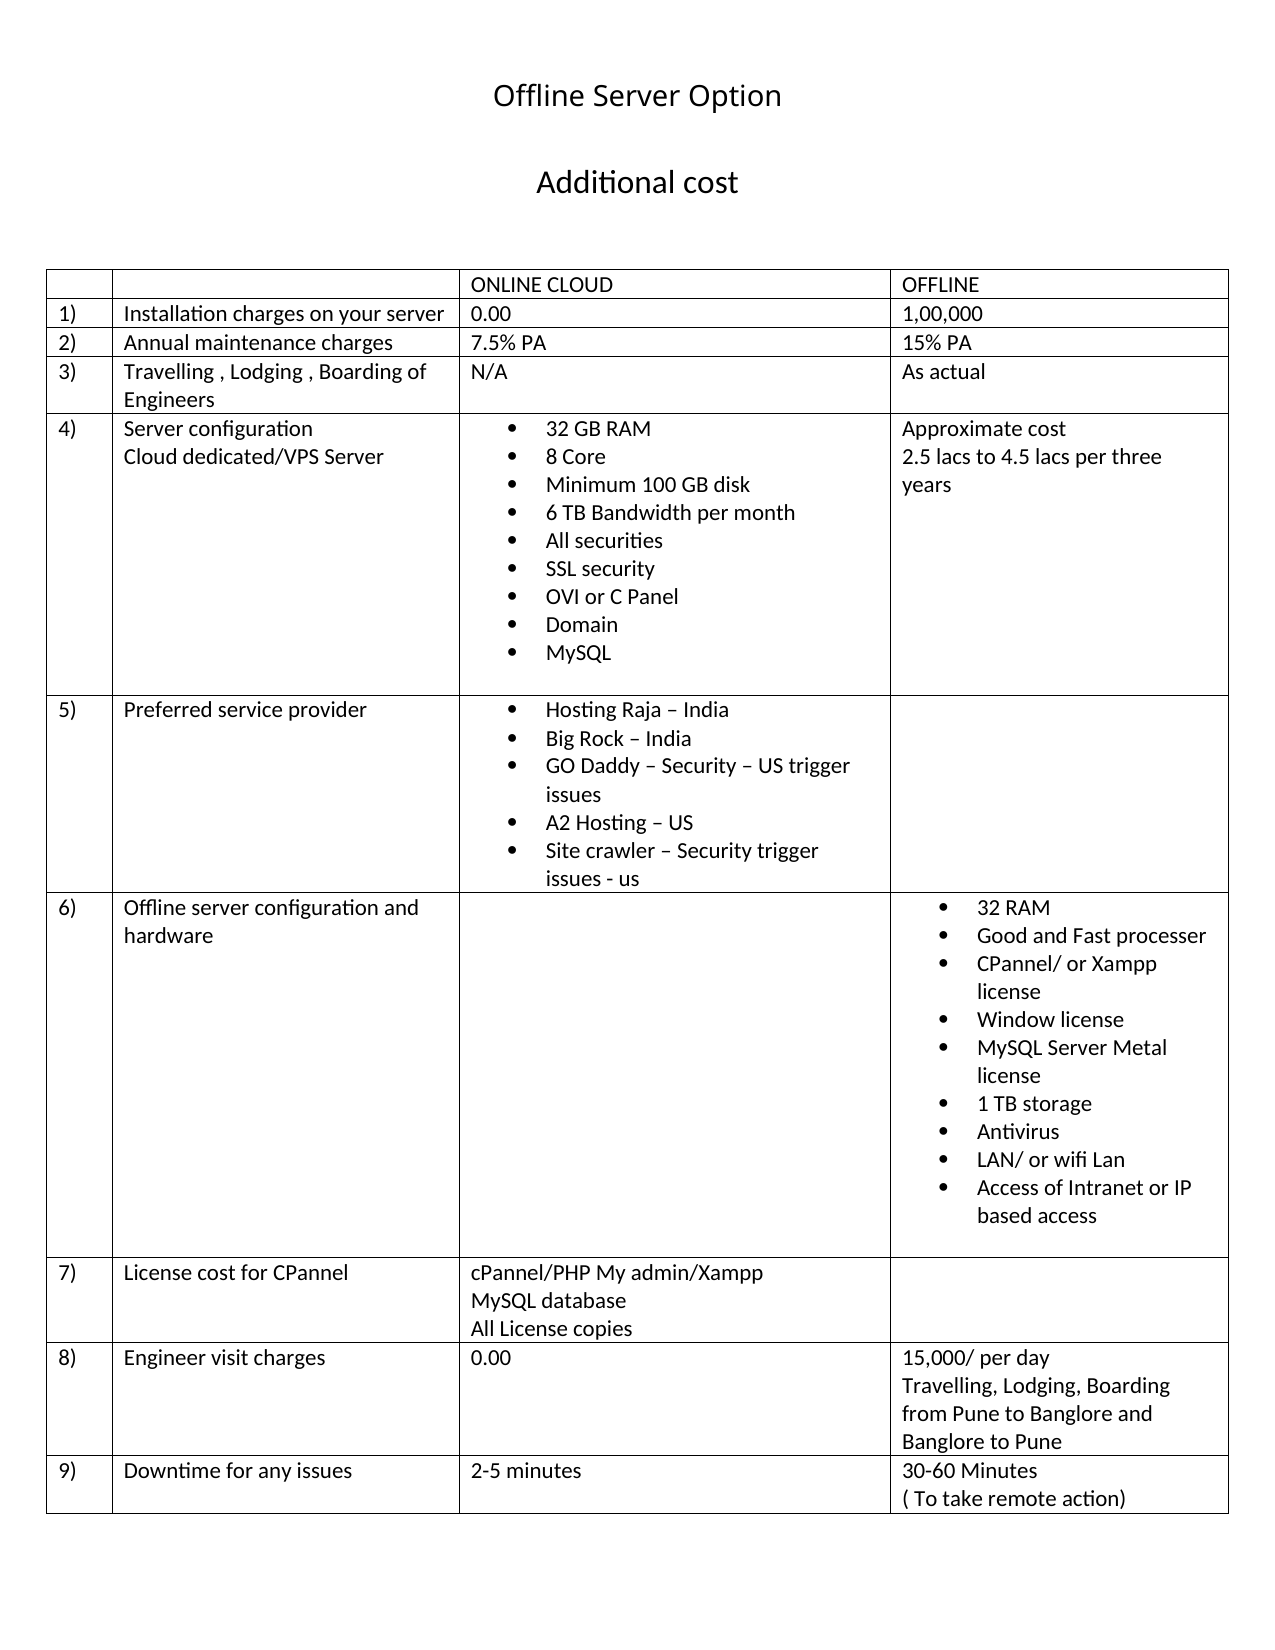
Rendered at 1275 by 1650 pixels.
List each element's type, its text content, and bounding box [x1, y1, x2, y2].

table_cell Preferred service provider [113, 696, 459, 892]
table_cell Travelling , Lodging , Boarding of Engineers [113, 357, 459, 413]
table_cell [891, 696, 1228, 892]
table_cell As actual [891, 357, 1228, 413]
table_cell Annual maintenance charges [113, 328, 459, 356]
table_header [47, 270, 112, 298]
table_cell 15% PA [891, 328, 1228, 356]
table_cell Offline server configuration and hardware [113, 893, 459, 1257]
table_cell 7.5% PA [460, 328, 890, 356]
table_cell 1,00,000 [891, 299, 1228, 327]
text Offline Server Option [75, 75, 1200, 115]
table_cell cPannel/PHP My admin/Xampp MySQL database All License copies [460, 1258, 890, 1342]
table_cell 9) [47, 1456, 112, 1512]
table_cell [460, 893, 890, 1257]
table_cell 8) [47, 1343, 112, 1455]
table_cell Installation charges on your server [113, 299, 459, 327]
table_header ONLINE CLOUD [460, 270, 890, 298]
table_header [113, 270, 459, 298]
table_cell 2-5 minutes [460, 1456, 890, 1512]
table_cell 6) [47, 893, 112, 1257]
table_cell 7) [47, 1258, 112, 1342]
table_cell 32 RAM Good and Fast processer CPannel/ or Xampp license Window license MySQL Server Metal license 1 TB storage Antivirus LAN/ or wifi Lan Access of Intranet or IP based access [891, 893, 1228, 1257]
table_cell License cost for CPannel [113, 1258, 459, 1342]
table_cell Approximate cost 2.5 lacs to 4.5 lacs per three years [891, 414, 1228, 694]
table_cell 32 GB RAM 8 Core Minimum 100 GB disk 6 TB Bandwidth per month All securities SSL security OVI or C Panel Domain MySQL [460, 414, 890, 694]
table_cell 1) [47, 299, 112, 327]
table_cell 4) [47, 414, 112, 694]
text Additional cost [75, 162, 1200, 202]
table_header OFFLINE [891, 270, 1228, 298]
table_cell 2) [47, 328, 112, 356]
table_cell Downtime for any issues [113, 1456, 459, 1512]
table_cell 30-60 Minutes ( To take remote action) [891, 1456, 1228, 1512]
table_cell N/A [460, 357, 890, 413]
table_cell 3) [47, 357, 112, 413]
table_cell [891, 1258, 1228, 1342]
table_cell 0.00 [460, 1343, 890, 1455]
table_cell Engineer visit charges [113, 1343, 459, 1455]
table_cell 0.00 [460, 299, 890, 327]
table_cell Hosting Raja – India Big Rock – India GO Daddy – Security – US trigger issues A2 Hosting – US Site crawler – Security trigger issues - us [460, 696, 890, 892]
table_cell 15,000/ per day Travelling, Lodging, Boarding from Pune to Banglore and Banglore to Pune [891, 1343, 1228, 1455]
table_cell Server configuration Cloud dedicated/VPS Server [113, 414, 459, 694]
table_cell 5) [47, 696, 112, 892]
